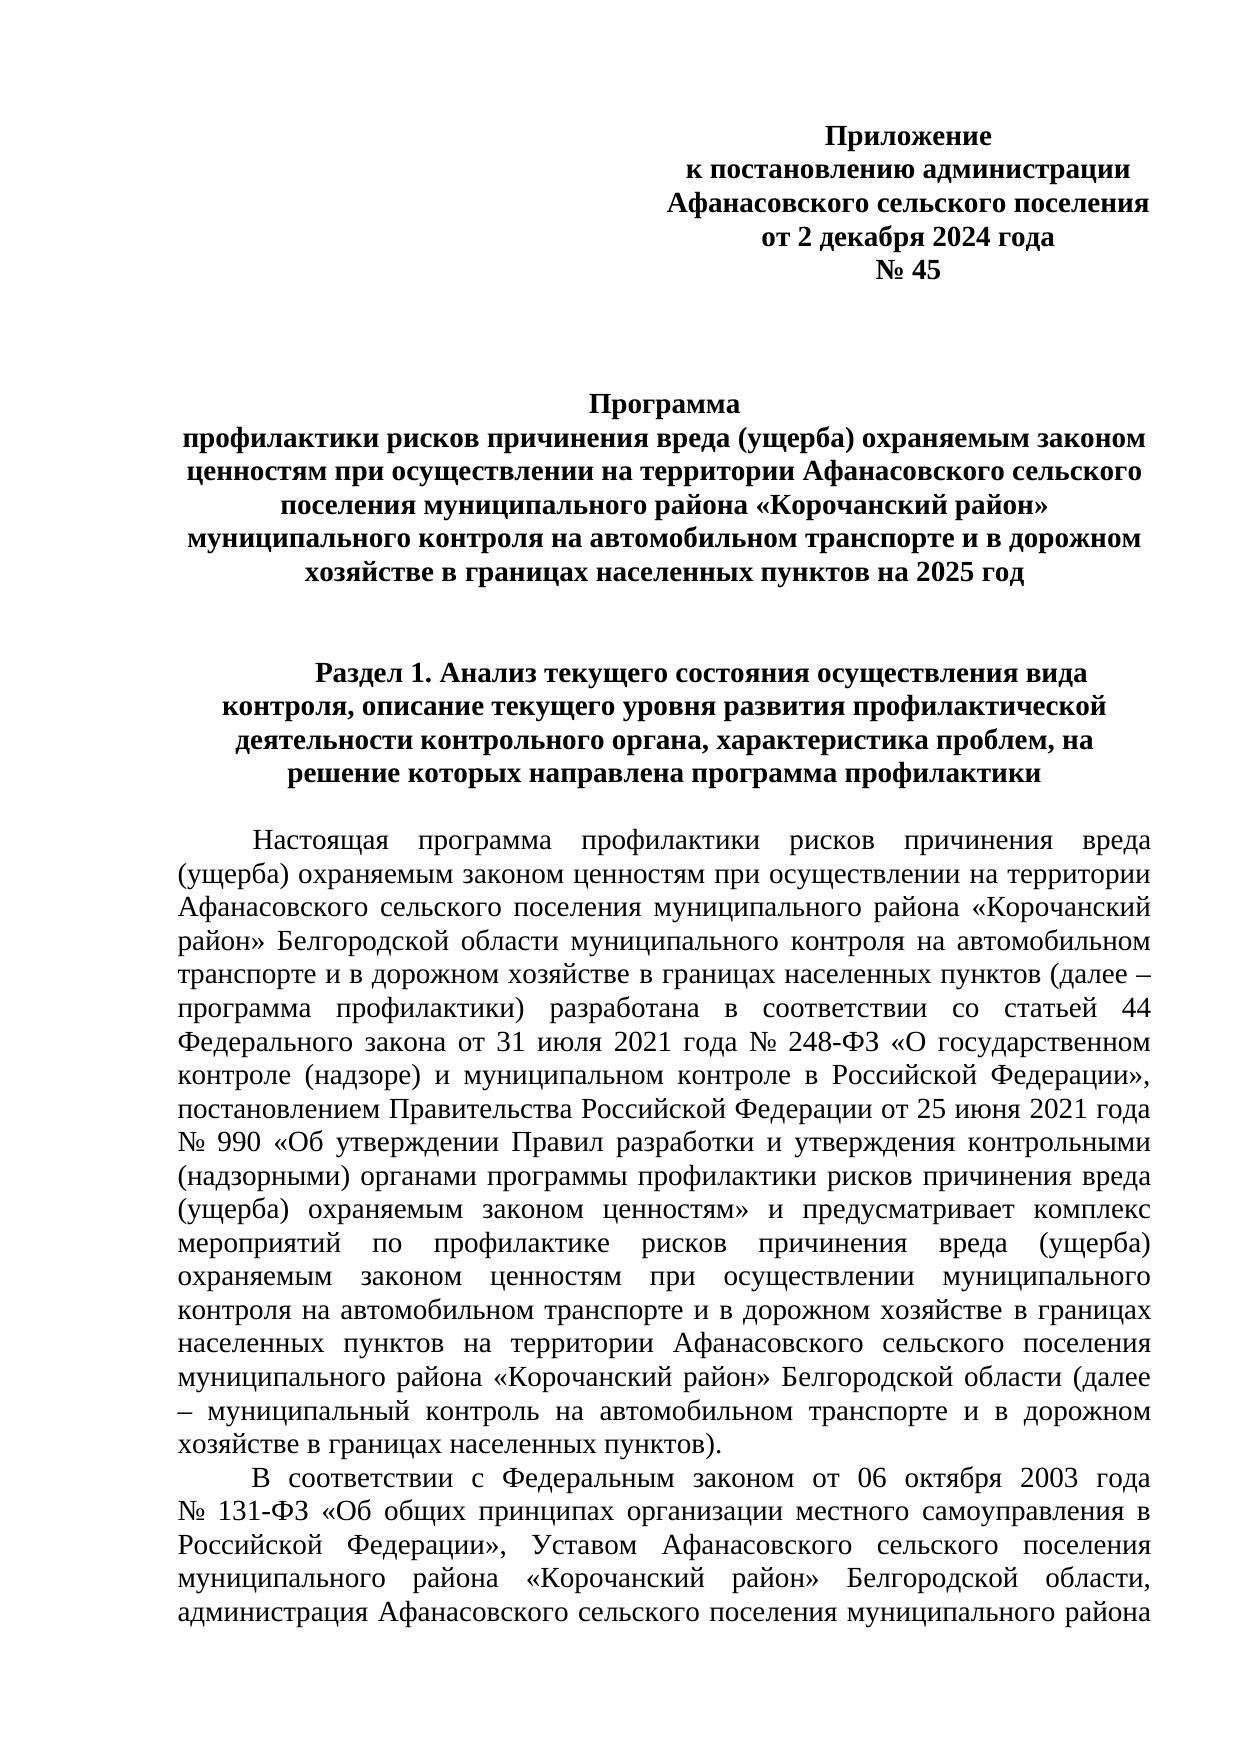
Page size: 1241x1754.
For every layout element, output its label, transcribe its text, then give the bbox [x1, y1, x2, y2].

text Программа [177, 386, 1152, 420]
text Афанасовского сельского поселения [177, 185, 1152, 219]
text Настоящая программа профилактики рисков причинения вреда (ущерба) охраняемым законом ценностям при осуществлении на территории Афанасовского сельского поселения муниципального района «Корочанский район» Белгородской области муниципального контроля на автомобильном транспорте и в дорожном хозяйстве в границах населенных пунктов (далее – программа профилактики) разработана в соответствии со статьей 44 Федерального закона от 31 июля 2021 года № 248-ФЗ «О государственном контроле (надзоре) и муниципальном контроле в Российской Федерации», постановлением Правительства Российской Федерации от 25 июня 2021 года № 990 «Об утверждении Правил разработки и утверждения контрольными (надзорными) органами программы профилактики рисков причинения вреда (ущерба) охраняемым законом ценностям» и предусматривает комплекс мероприятий по профилактике рисков причинения вреда (ущерба) охраняемым законом ценностям при осуществлении муниципального контроля на автомобильном транспорте и в дорожном хозяйстве в границах населенных пунктов на территории Афанасовского сельского поселения муниципального района «Корочанский район» Белгородской области (далее – муниципальный контроль на автомобильном транспорте и в дорожном хозяйстве в границах населенных пунктов). [177, 822, 1152, 1460]
text Раздел 1. Анализ текущего состояния осуществления вида контроля, описание текущего уровня развития профилактической деятельности контрольного органа, характеристика проблем, на решение которых направлена программа профилактики [177, 655, 1152, 789]
text № 45 [177, 252, 1152, 286]
text от 2 декабря 2024 года [177, 219, 1152, 252]
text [177, 1460, 1152, 1627]
text профилактики рисков причинения вреда (ущерба) охраняемым законом ценностям при осуществлении на территории Афанасовского сельского поселения муниципального района «Корочанский район» муниципального контроля на автомобильном транспорте и в дорожном хозяйстве в границах населенных пунктов на 2025 год [177, 420, 1152, 588]
text к постановлению администрации [177, 152, 1152, 185]
text Приложение [177, 118, 1152, 152]
